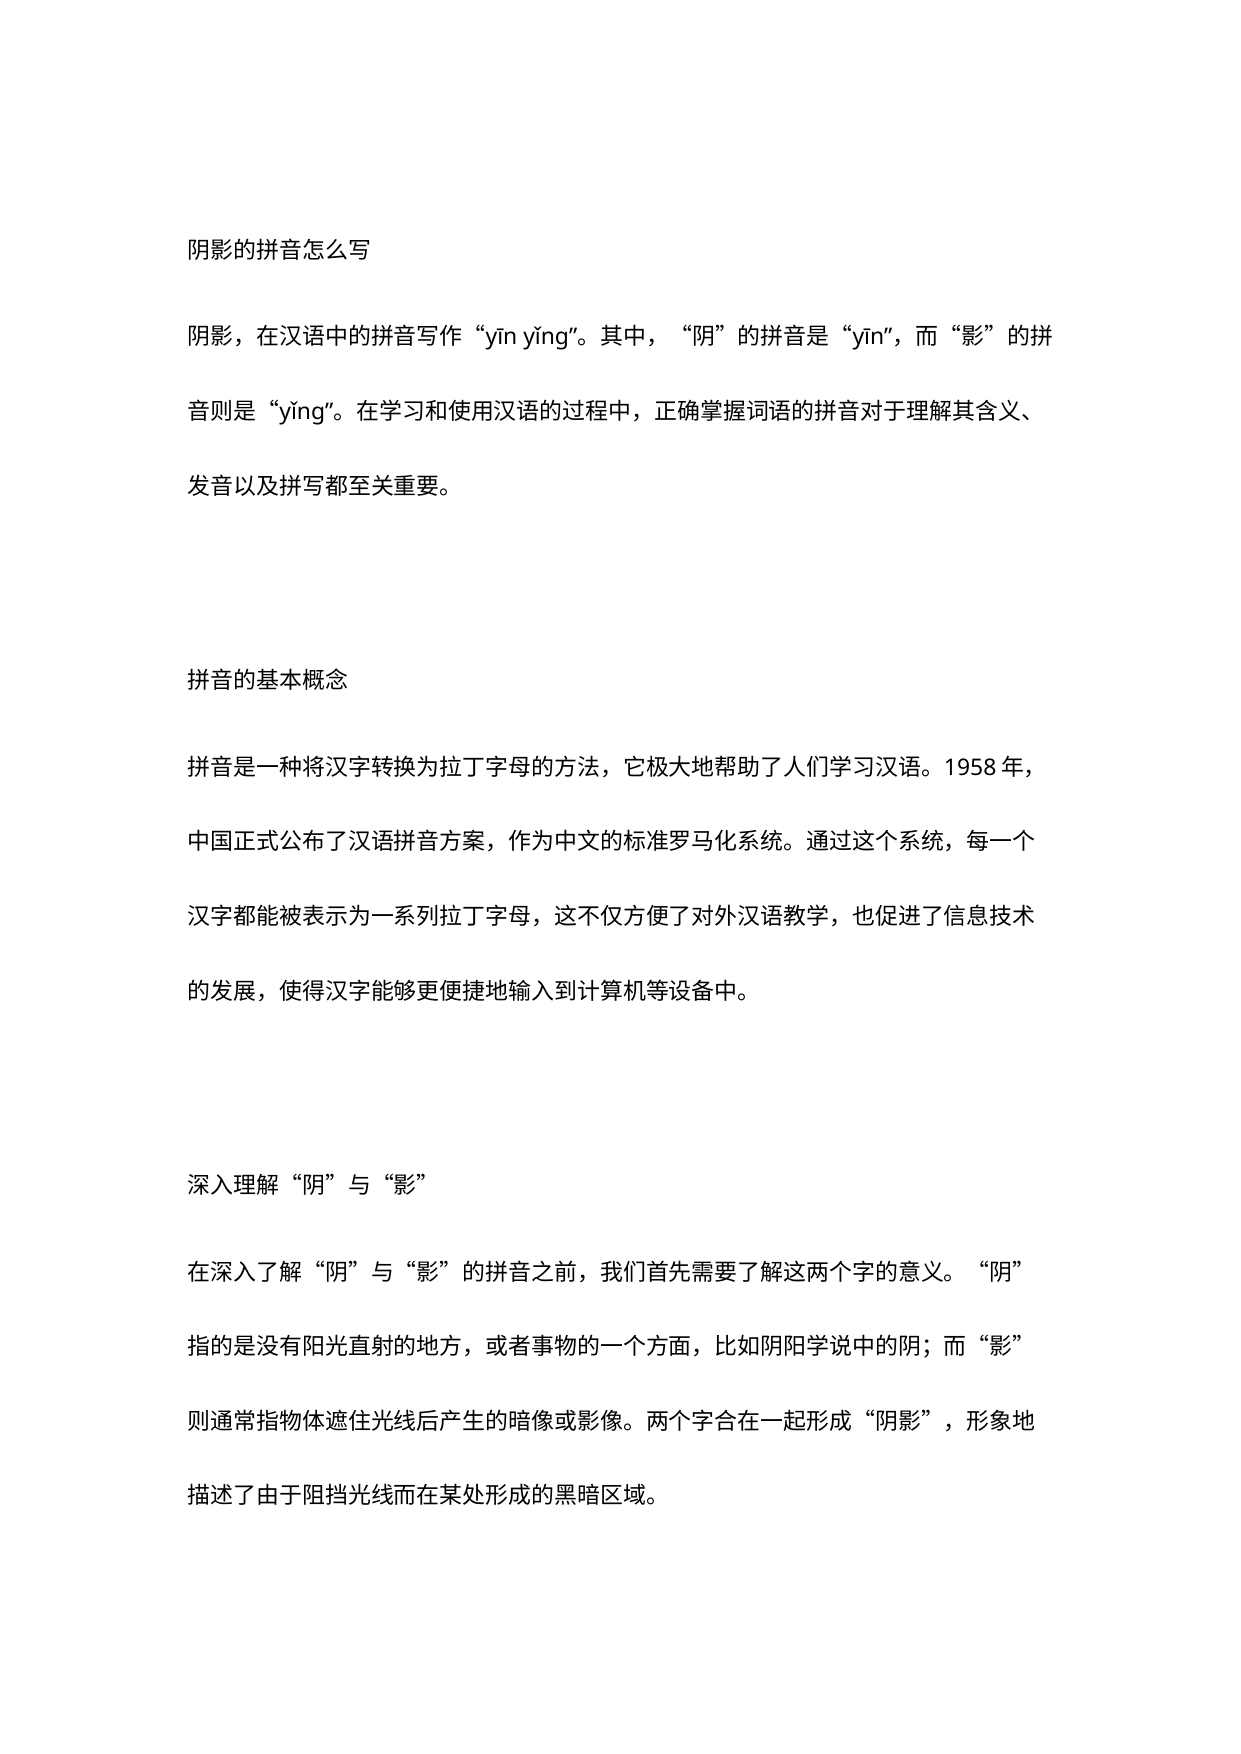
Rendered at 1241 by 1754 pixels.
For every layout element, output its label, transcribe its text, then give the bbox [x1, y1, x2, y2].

text 拼音是一种将汉字转换为拉丁字母的方法，它极大地帮助了人们学习汉语。1958年，中国正式公布了汉语拼音方案，作为中文的标准罗马化系统。通过这个系统，每一个汉字都能被表示为一系列拉丁字母，这不仅方便了对外汉语教学，也促进了信息技术的发展，使得汉字能够更便捷地输入到计算机等设备中。 [187, 733, 1053, 1022]
text 阴影的拼音怎么写 [187, 216, 1053, 281]
text 深入理解“阴”与“影” [187, 1151, 1053, 1216]
text 拼音的基本概念 [187, 646, 1053, 711]
text 阴影，在汉语中的拼音写作“yīn yǐng”。其中，“阴”的拼音是“yīn”，而“影”的拼音则是“yǐng”。在学习和使用汉语的过程中，正确掌握词语的拼音对于理解其含义、发音以及拼写都至关重要。 [187, 302, 1053, 517]
text 在深入了解“阴”与“影”的拼音之前，我们首先需要了解这两个字的意义。“阴”指的是没有阳光直射的地方，或者事物的一个方面，比如阴阳学说中的阴；而“影”则通常指物体遮住光线后产生的暗像或影像。两个字合在一起形成“阴影”，形象地描述了由于阻挡光线而在某处形成的黑暗区域。 [187, 1237, 1053, 1527]
